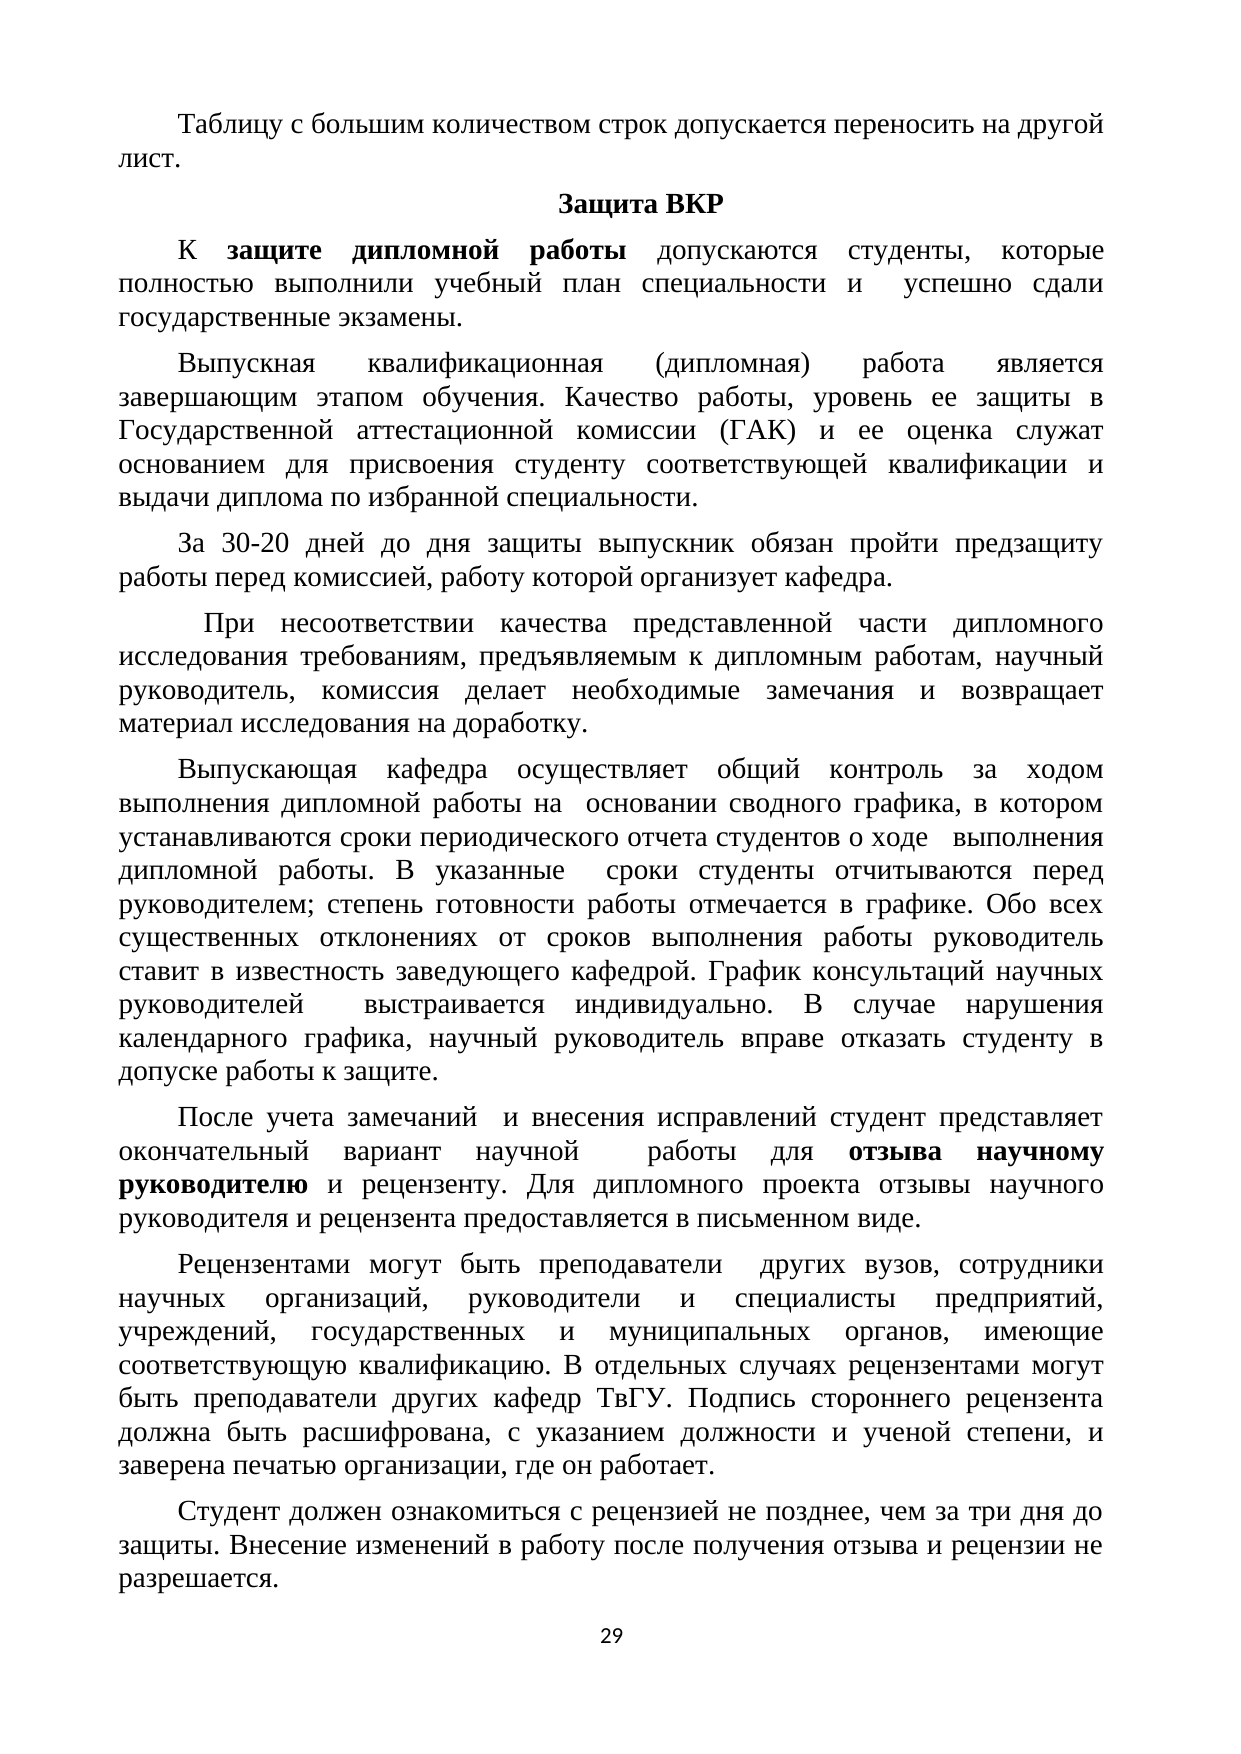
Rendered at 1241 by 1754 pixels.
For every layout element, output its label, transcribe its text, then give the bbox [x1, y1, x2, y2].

text После учета замечаний и внесения исправлений студент представляет окончательный вариант научной работы для отзыва научному руководителю и рецензенту. Для дипломного проекта отзывы научного руководителя и рецензента предоставляется в письменном виде. [118, 1099, 1104, 1234]
text Выпускающая кафедра осуществляет общий контроль за ходом выполнения дипломной работы на основании сводного графика, в котором устанавливаются сроки периодического отчета студентов о ходе выполнения дипломной работы. В указанные сроки студенты отчитываются перед руководителем; степень готовности работы отмечается в графике. Обо всех существенных отклонениях от сроков выполнения работы руководитель ставит в известность заведующего кафедрой. График консультаций научных руководителей выстраивается индивидуально. В случае нарушения календарного графика, научный руководитель вправе отказать студенту в допуске работы к защите. [118, 752, 1104, 1087]
text Защита ВКР [118, 186, 1104, 219]
text За 30-20 дней до дня защиты выпускник обязан пройти предзащиту работы перед комиссией, работу которой организует кафедра. [118, 525, 1104, 592]
text Таблицу с большим количеством строк допускается переносить на другой лист. [118, 106, 1104, 173]
text Студент должен ознакомиться с рецензией не позднее, чем за три дня до защиты. Внесение изменений в работу после получения отзыва и рецензии не разрешается. [118, 1493, 1104, 1594]
text При несоответствии качества представленной части дипломного исследования требованиям, предъявляемым к дипломным работам, научный руководитель, комиссия делает необходимые замечания и возвращает материал исследования на доработку. [118, 605, 1104, 739]
text Рецензентами могут быть преподаватели других вузов, сотрудники научных организаций, руководители и специалисты предприятий, учреждений, государственных и муниципальных органов, имеющие соответствующую квалификацию. В отдельных случаях рецензентами могут быть преподаватели других кафедр ТвГУ. Подпись стороннего рецензента должна быть расшифрована, с указанием должности и ученой степени, и заверена печатью организации, где он работает. [118, 1246, 1104, 1481]
text Выпускная квалификационная (дипломная) работа является завершающим этапом обучения. Качество работы, уровень ее защиты в Государственной аттестационной комиссии (ГАК) и ее оценка служат основанием для присвоения студенту соответствующей квалификации и выдачи диплома по избранной специальности. [118, 345, 1104, 513]
text К защите дипломной работы допускаются студенты, которые полностью выполнили учебный план специальности и успешно сдали государственные экзамены. [118, 232, 1104, 333]
